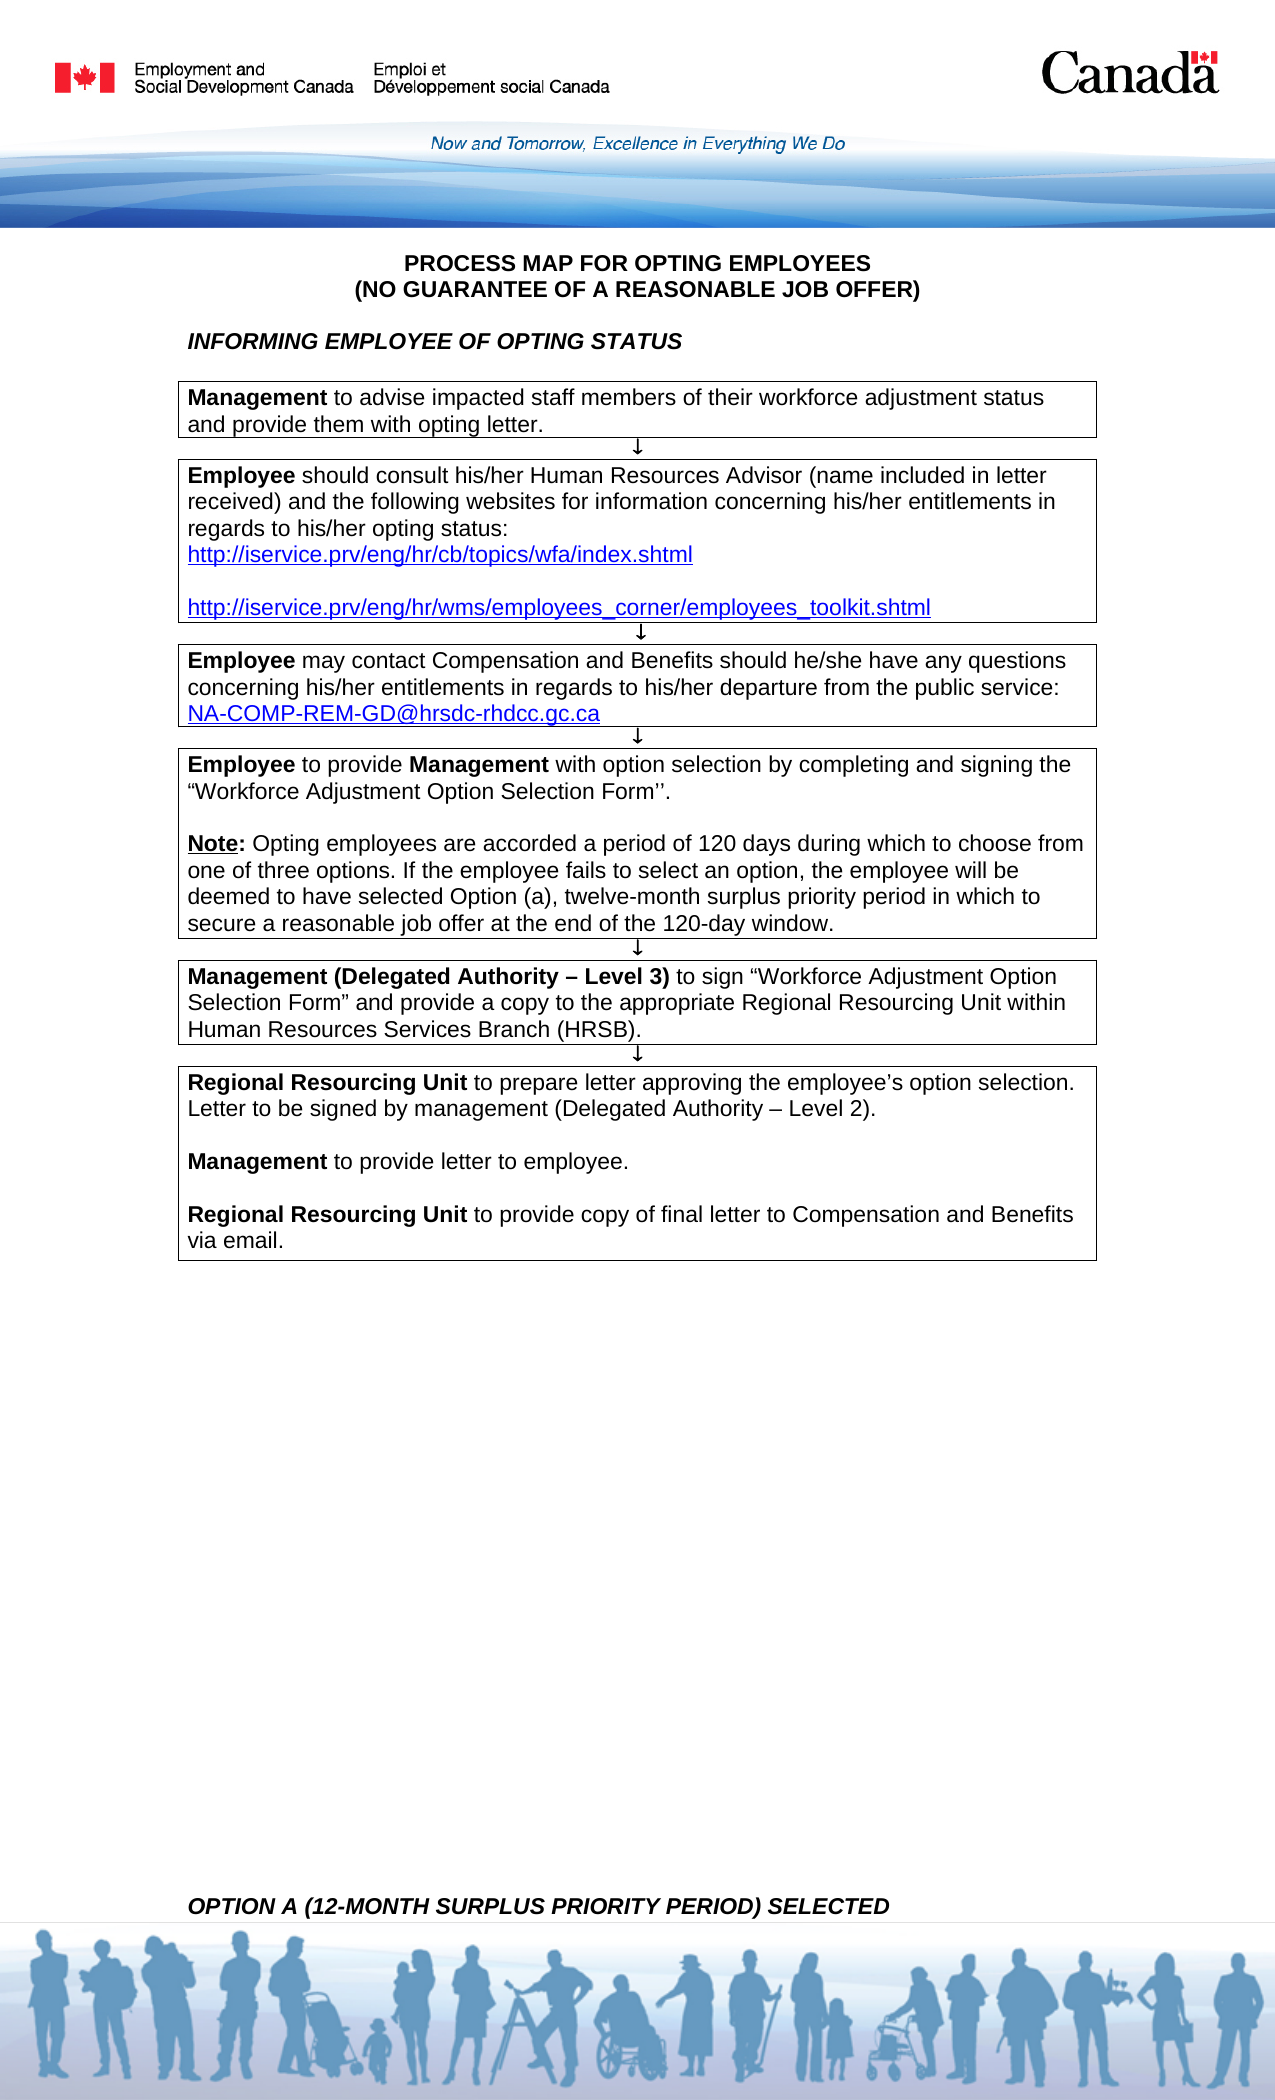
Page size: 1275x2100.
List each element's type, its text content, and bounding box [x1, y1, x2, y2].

text Employee may contact Compensation and Benefits should he/she have any questions concerning his/her entitlements in regards to his/her departure from the public service: [179, 645, 1096, 697]
picture [0, 1922, 1275, 2100]
text Management (Delegated Authority – Level 3) to sign “Workforce Adjustment Option Selection Form” and provide a copy to the appropriate Regional Resourcing Unit within Human Resources Services Branch (HRSB). [179, 961, 1096, 1044]
text Regional Resourcing Unit to provide copy of final letter to Compensation and Benefits via email. [179, 1198, 1096, 1260]
text INFORMING EMPLOYEE OF OPTING STATUS [187, 328, 1088, 355]
text http://iservice.prv/eng/hr/wms/employees_corner/employees_toolkit.shtml [179, 591, 1096, 622]
text OPTION A (12-MONTH SURPLUS PRIORITY PERIOD) SELECTED [187, 1893, 1176, 1920]
text Regional Resourcing Unit to prepare letter approving the employee’s option selection. Letter to be signed by management (Delegated Authority – Level 2). [179, 1067, 1096, 1122]
text Note: Opting employees are accorded a period of 120 days during which to choose from one of three options. If the employee fails to select an option, the employee will be deemed to have selected Option (a), twelve-month surplus priority period in which to secure a reasonable job offer at the end of the 120-day window. [179, 827, 1096, 938]
text PROCESS MAP FOR OPTING EMPLOYEES [187, 249, 1088, 276]
text Management to advise impacted staff members of their workforce adjustment status and provide them with opting letter. [179, 382, 1096, 437]
text (NO GUARANTEE OF A REASONABLE JOB OFFER) [187, 276, 1088, 302]
text Employee should consult his/her Human Resources Advisor (name included in letter received) and the following websites for information concerning his/her entitlements in regards to his/her opting status: [179, 460, 1096, 541]
text NA-COMP-REM-GD@hrsdc-rhdcc.gc.ca [179, 697, 1096, 726]
picture [0, 3, 1275, 228]
text Employee to provide Management with option selection by completing and signing the “Workforce Adjustment Option Selection Form’’. [179, 749, 1096, 804]
text Management to provide letter to employee. [187, 1148, 1088, 1174]
text http://iservice.prv/eng/hr/cb/topics/wfa/index.shtml [187, 541, 1088, 567]
